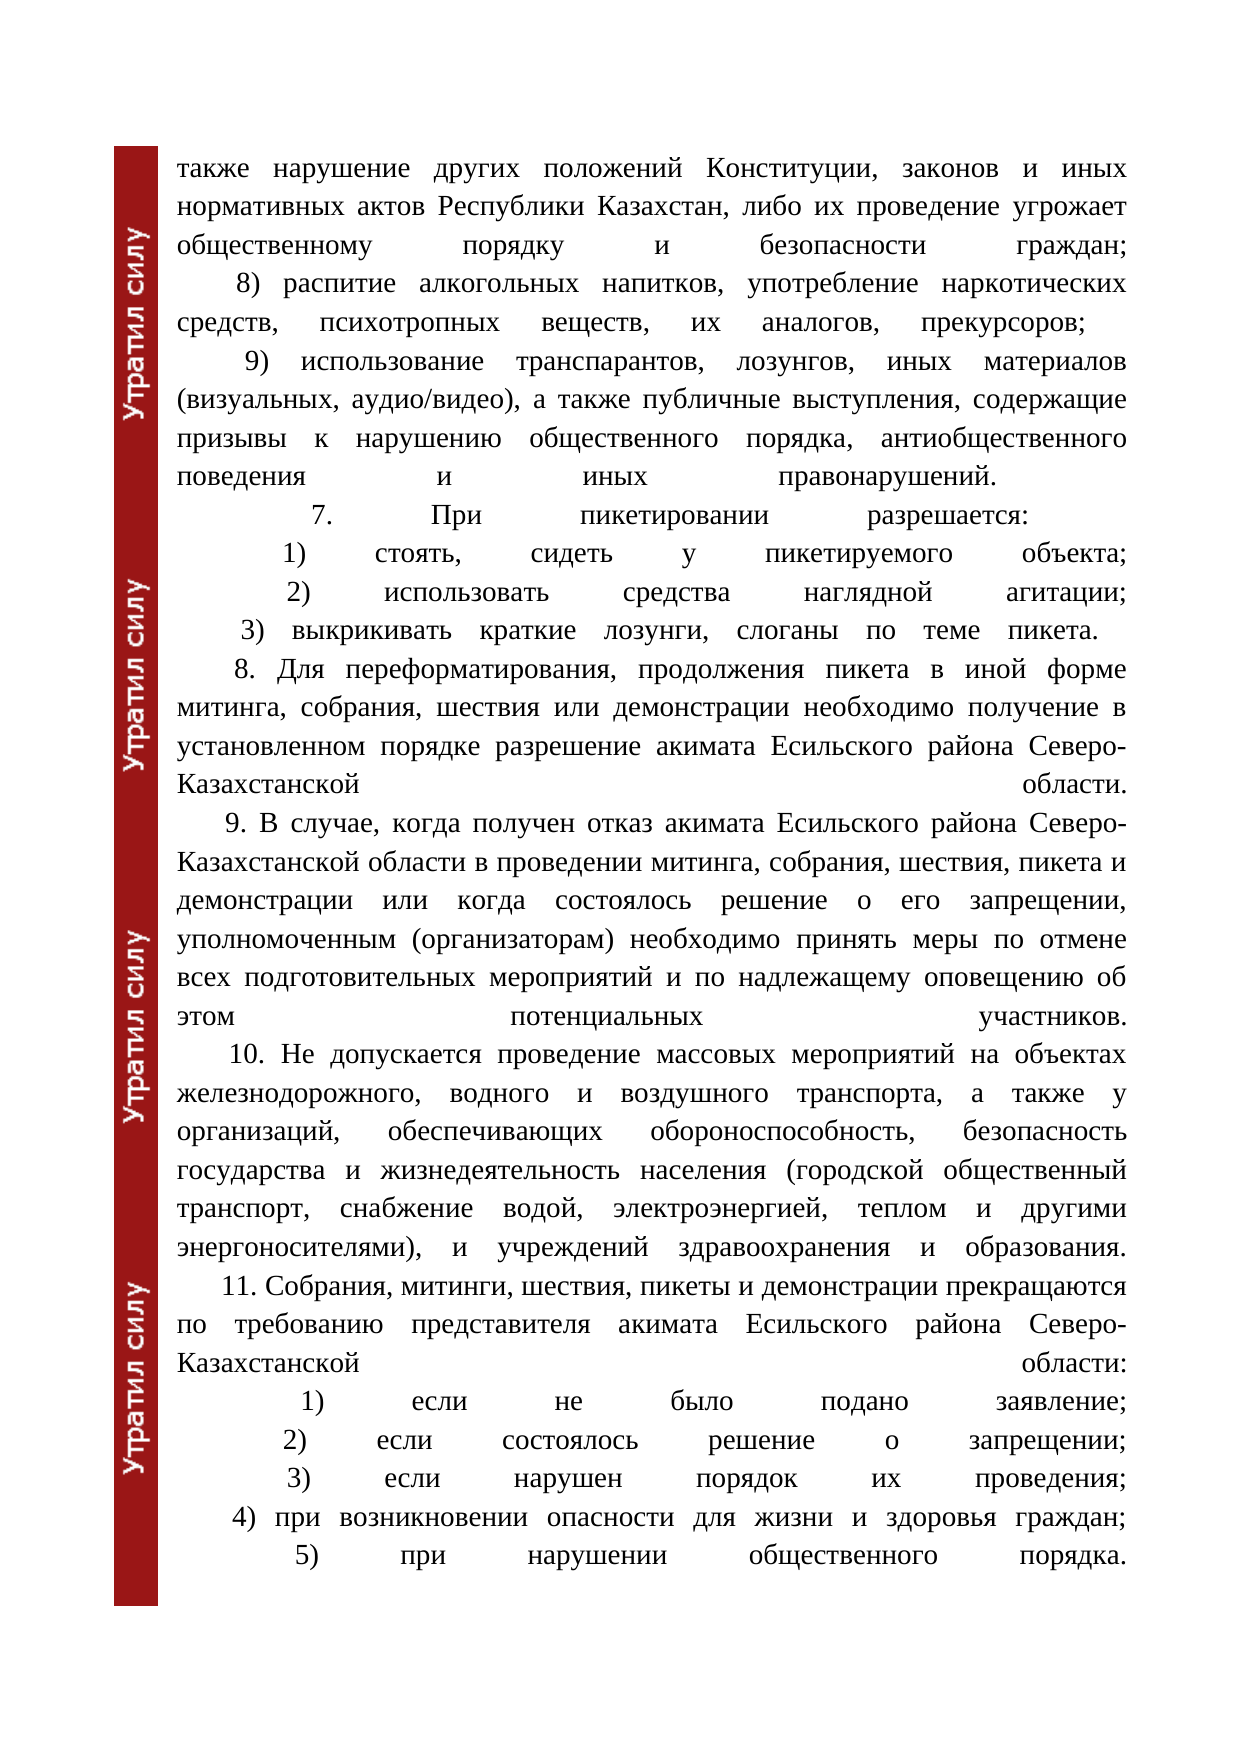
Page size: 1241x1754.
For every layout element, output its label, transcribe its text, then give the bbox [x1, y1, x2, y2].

picture [114, 146, 158, 150]
picture [114, 1571, 158, 1606]
